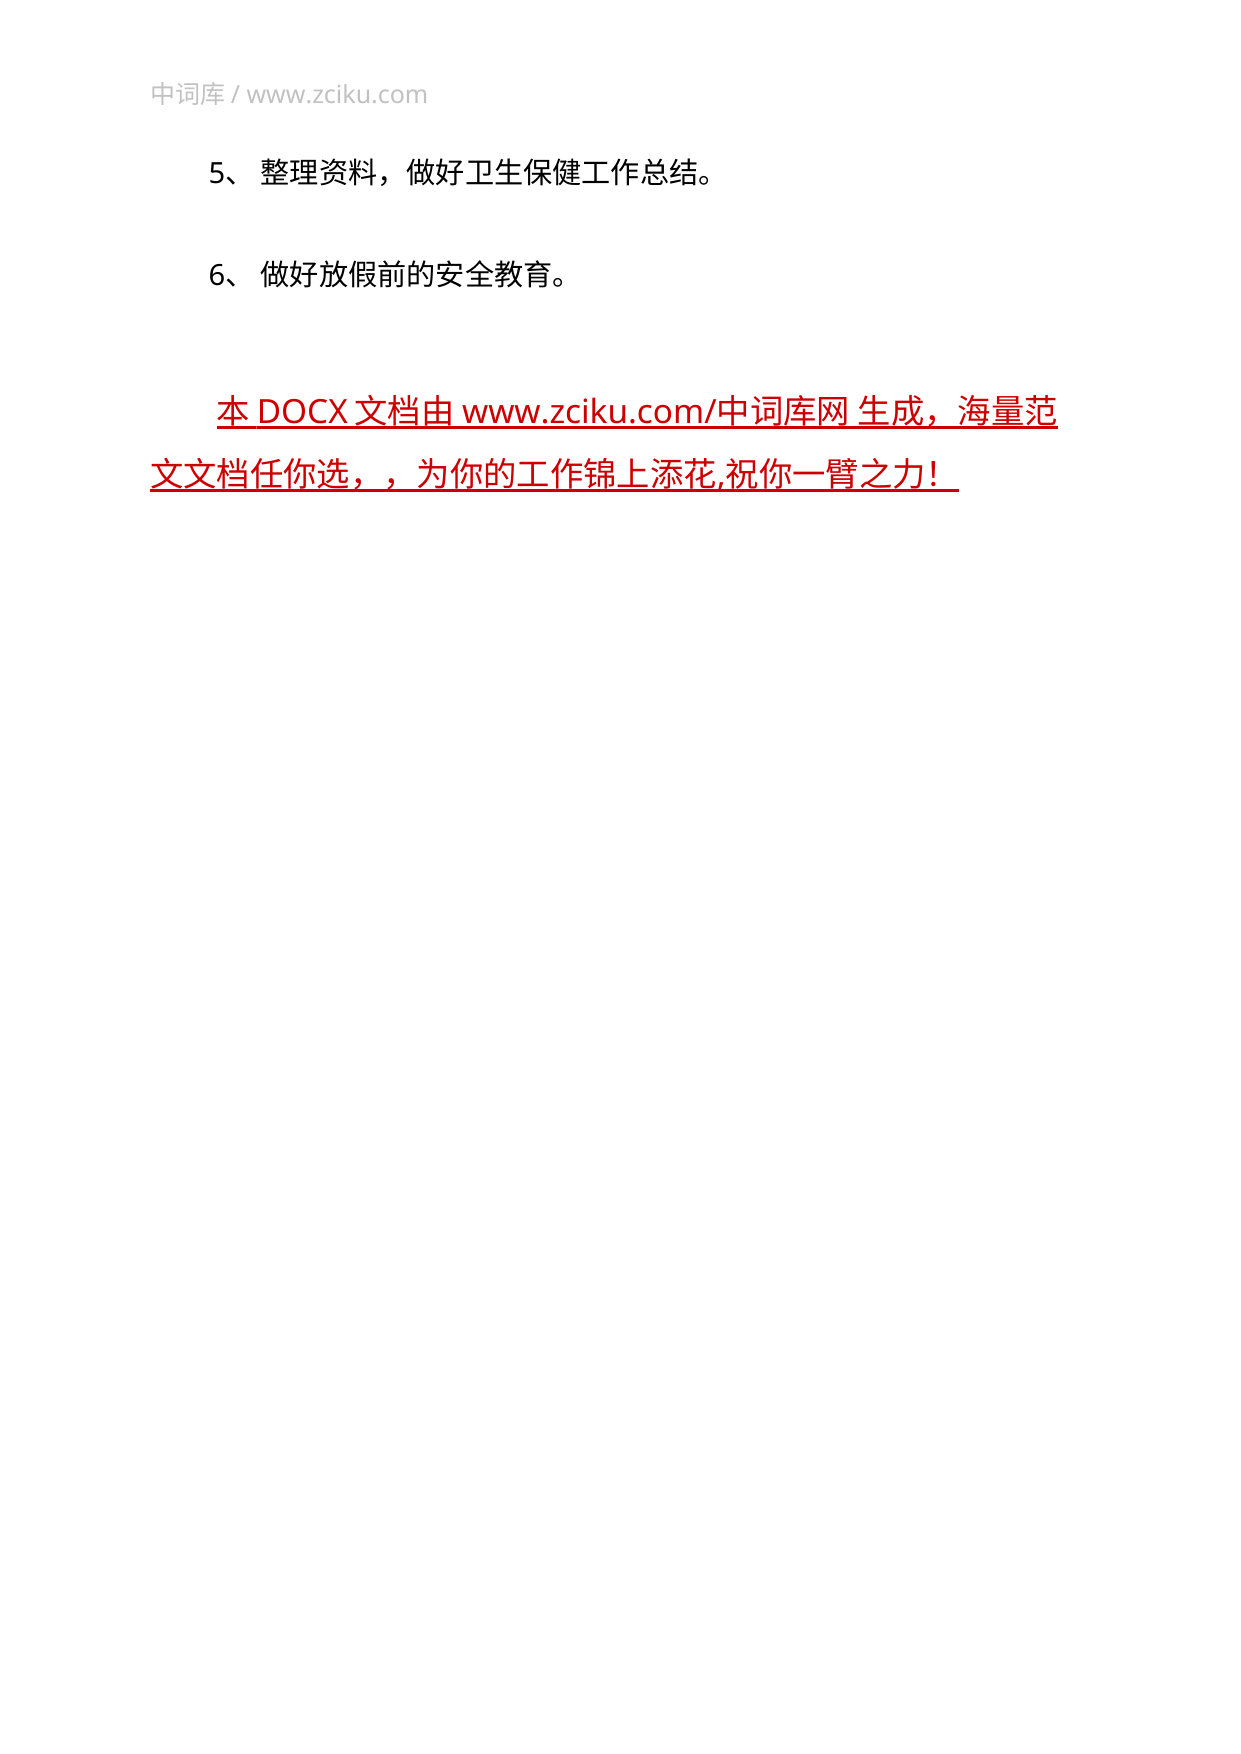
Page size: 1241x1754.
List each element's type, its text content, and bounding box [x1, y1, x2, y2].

text 本DOCX文档由 www.zciku.com/中词库网 生成，海量范文文档任你选，，为你的工作锦上添花,祝你一臂之力！ [150, 385, 1090, 496]
text 5、 整理资料，做好卫生保健工作总结。 [150, 150, 1090, 192]
text 6、 做好放假前的安全教育。 [150, 252, 1090, 294]
